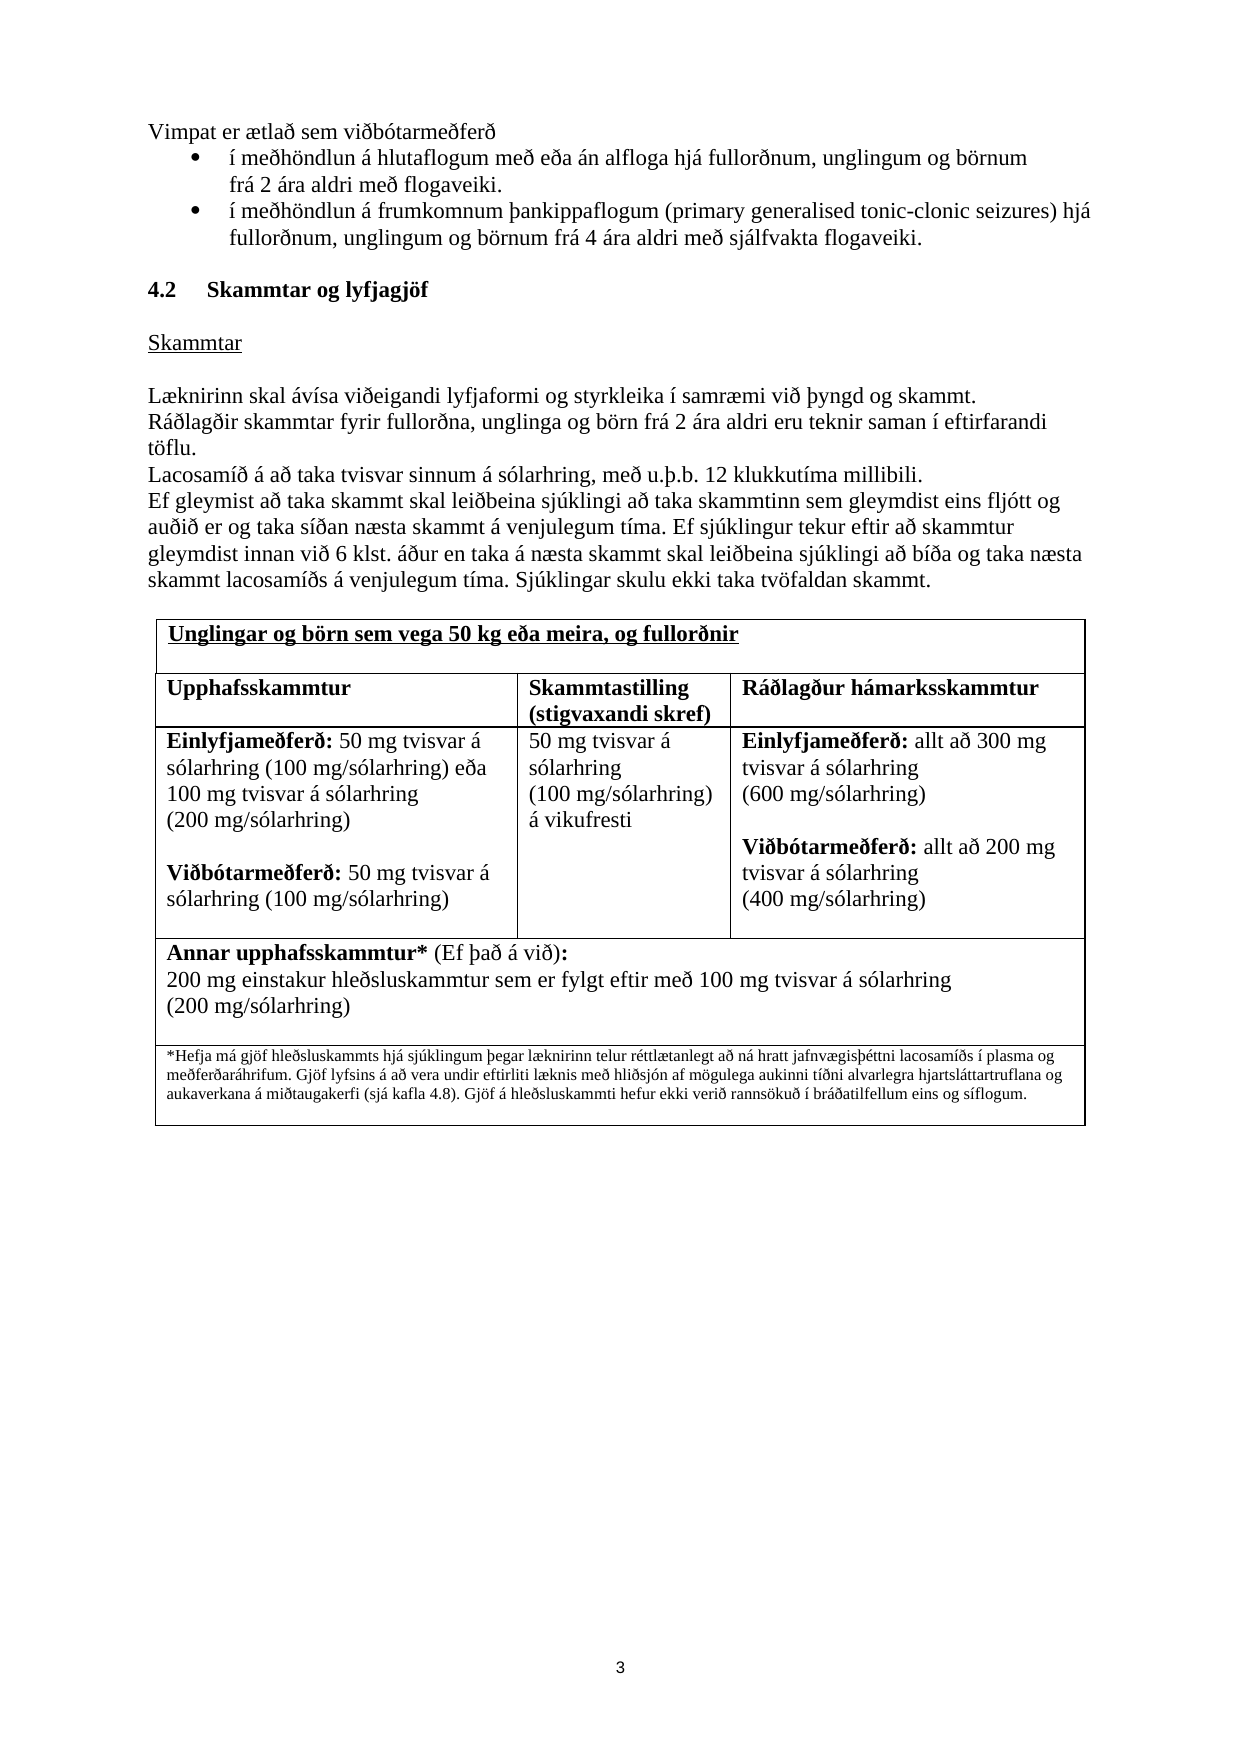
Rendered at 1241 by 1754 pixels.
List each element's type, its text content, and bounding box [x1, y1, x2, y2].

list í meðhöndlun á hlutaflogum með eða án alfloga hjá fullorðnum, unglingum og börnum frá 2 ára aldri með flogaveiki. [191, 144, 1093, 197]
text Ef gleymist að taka skammt skal leiðbeina sjúklingi að taka skammtinn sem gleymdist eins fljótt og auðið er og taka síðan næsta skammt á venjulegum tíma. Ef sjúklingur tekur eftir að skammtur gleymdist innan við 6 klst. áður en taka á næsta skammt skal leiðbeina sjúklingi að bíða og taka næsta skammt lacosamíðs á venjulegum tíma. Sjúklingar skulu ekki taka tvöfaldan skammt. [148, 487, 1093, 592]
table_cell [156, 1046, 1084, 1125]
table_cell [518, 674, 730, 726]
text Læknirinn skal ávísa viðeigandi lyfjaformi og styrkleika í samræmi við þyngd og skammt. [148, 382, 1093, 408]
text Vimpat er ætlað sem viðbótarmeðferð [148, 118, 1093, 144]
text Ráðlagðir skammtar fyrir fullorðna, unglinga og börn frá 2 ára aldri eru teknir saman í eftirfarandi töflu. [148, 408, 1093, 461]
text 4.2 Skammtar og lyfjagjöf [148, 276, 1093, 303]
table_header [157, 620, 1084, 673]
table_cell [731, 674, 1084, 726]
text Lacosamíð á að taka tvisvar sinnum á sólarhring, með u.þ.b. 12 klukkutíma millibili. [148, 461, 1093, 487]
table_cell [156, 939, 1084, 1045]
list í meðhöndlun á frumkomnum þankippaflogum (primary generalised tonic-clonic seizures) hjá fullorðnum, unglingum og börnum frá 4 ára aldri með sjálfvakta flogaveiki. [191, 197, 1093, 250]
text Skammtar [148, 329, 1093, 355]
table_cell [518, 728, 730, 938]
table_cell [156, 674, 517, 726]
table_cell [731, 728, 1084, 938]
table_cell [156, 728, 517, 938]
